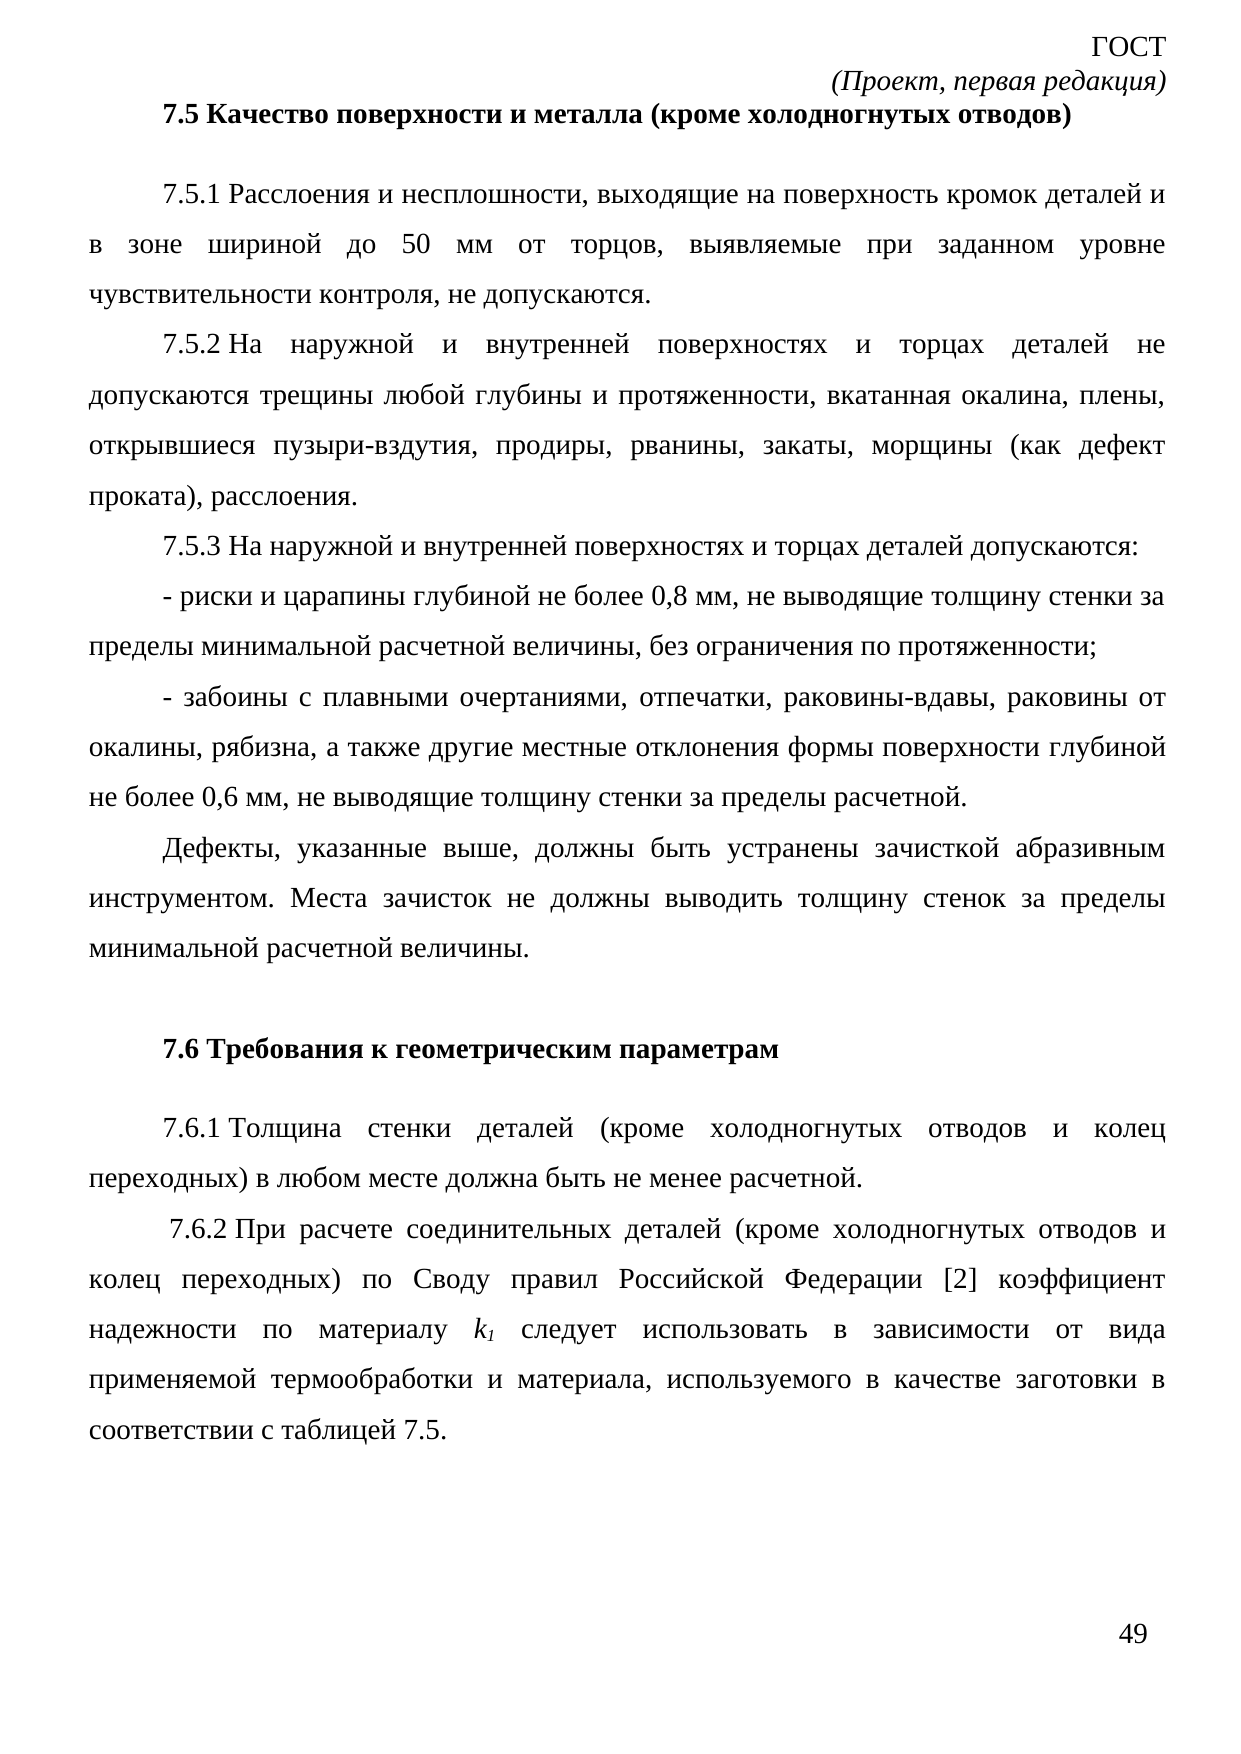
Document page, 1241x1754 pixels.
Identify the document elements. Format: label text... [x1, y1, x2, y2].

list - забоины с плавными очертаниями, отпечатки, раковины-вдавы, раковины от окалины, рябизна, а также другие местные отклонения формы поверхности глубиной не более 0,6 мм, не выводящие толщину стенки за пределы расчетной. [89, 679, 1166, 813]
subtitle 7.6 Требования к геометрическим параметрам [89, 1031, 1166, 1064]
list 7.5.2 На наружной и внутренней поверхностях и торцах деталей не допускаются трещины любой глубины и протяженности, вкатанная окалина, плены, открывшиеся пузыри-вздутия, продиры, рванины, закаты, морщины (как дефект проката), расслоения. [89, 327, 1166, 511]
list 7.6.2 При расчете соединительных деталей (кроме холодногнутых отводов и колец переходных) по Своду правил Российской Федерации [2] коэффициент надежности по материалу k1 следует использовать в зависимости от вида применяемой термообработки и материала, используемого в качестве заготовки в соответствии с таблицей 7.5. [89, 1211, 1166, 1446]
list Дефекты, указанные выше, должны быть устранены зачисткой абразивным инструментом. Места зачисток не должны выводить толщину стенок за пределы минимальной расчетной величины. [89, 830, 1166, 964]
list - риски и царапины глубиной не более 0,8 мм, не выводящие толщину стенки за пределы минимальной расчетной величины, без ограничения по протяженности; [89, 578, 1166, 662]
subtitle 7.5 Качество поверхности и металла (кроме холодногнутых отводов) [89, 97, 1166, 130]
list 7.6.1 Толщина стенки деталей (кроме холодногнутых отводов и колец переходных) в любом месте должна быть не менее расчетной. [89, 1110, 1166, 1194]
list 7.5.1 Расслоения и несплошности, выходящие на поверхность кромок деталей и в зоне шириной до 50 мм от торцов, выявляемые при заданном уровне чувствительности контроля, не допускаются. [89, 176, 1166, 310]
list 7.5.3 На наружной и внутренней поверхностях и торцах деталей допускаются: [89, 528, 1166, 561]
